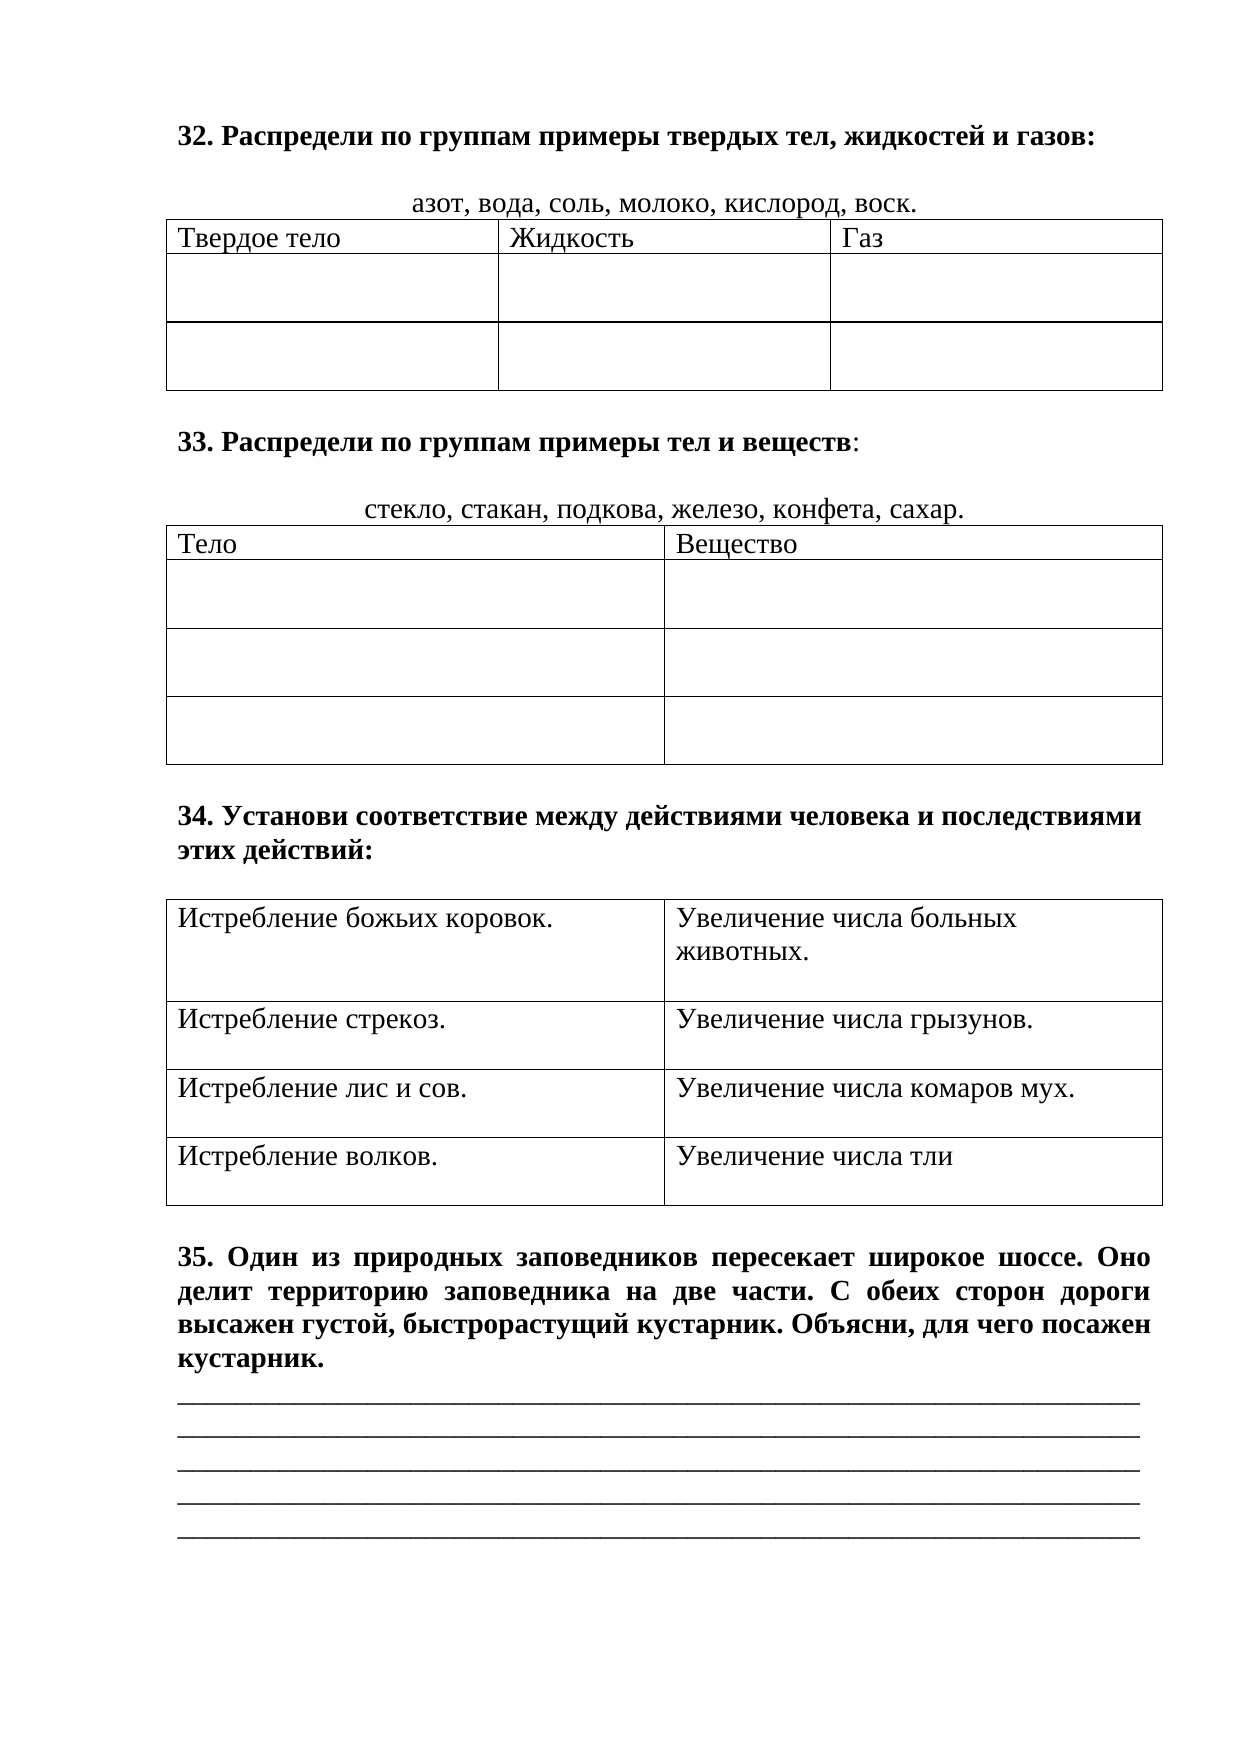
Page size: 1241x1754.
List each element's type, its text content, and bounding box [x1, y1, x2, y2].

table_cell Истребление стрекоз. [167, 1002, 664, 1069]
table_header Газ [831, 220, 1162, 253]
table_header Увеличение числа больных животных. [665, 900, 1162, 1001]
table_cell [665, 560, 1162, 627]
text 35. Один из природных заповедников пересекает широкое шоссе. Оно делит территорию заповедника на две части. С обеих сторон дороги высажен густой, быстрорастущий кустарник. Объясни, для чего посажен кустарник. [177, 1239, 1152, 1374]
table_header Вещество [665, 526, 1162, 559]
table_cell Истребление волков. [167, 1138, 664, 1205]
table_cell [665, 697, 1162, 764]
table_cell Увеличение числа комаров мух. [665, 1070, 1162, 1137]
table_cell [167, 323, 498, 389]
text 34. Установи соответствие между действиями человека и последствиями этих действий: [177, 798, 1152, 865]
table_header Истребление божьих коровок. [167, 900, 664, 1001]
table_cell [665, 629, 1162, 696]
table_header Жидкость [499, 220, 830, 253]
table_cell [499, 323, 830, 389]
text стекло, стакан, подкова, железо, конфета, сахар. [177, 491, 1152, 525]
table_cell [167, 254, 498, 321]
table_cell Увеличение числа грызунов. [665, 1002, 1162, 1069]
table_cell Увеличение числа тли [665, 1138, 1162, 1205]
text азот, вода, соль, молоко, кислород, воск. [177, 185, 1152, 219]
table_header Твердое тело [167, 220, 498, 253]
text 32. Распредели по группам примеры твердых тел, жидкостей и газов: [177, 118, 1152, 152]
table_cell [167, 697, 664, 764]
table_cell [499, 254, 830, 321]
text 33. Распредели по группам примеры тел и веществ: [177, 424, 1152, 458]
table_cell [831, 254, 1162, 321]
table_cell [831, 323, 1162, 389]
table_header Тело [167, 526, 664, 559]
table_cell [167, 560, 664, 627]
table_cell [167, 629, 664, 696]
table_cell Истребление лис и сов. [167, 1070, 664, 1137]
text ______________________________________________________________________________________________________________________________________________________________________________________________________ ____________________________________________________________________________________________________________________________________ [177, 1374, 1152, 1541]
